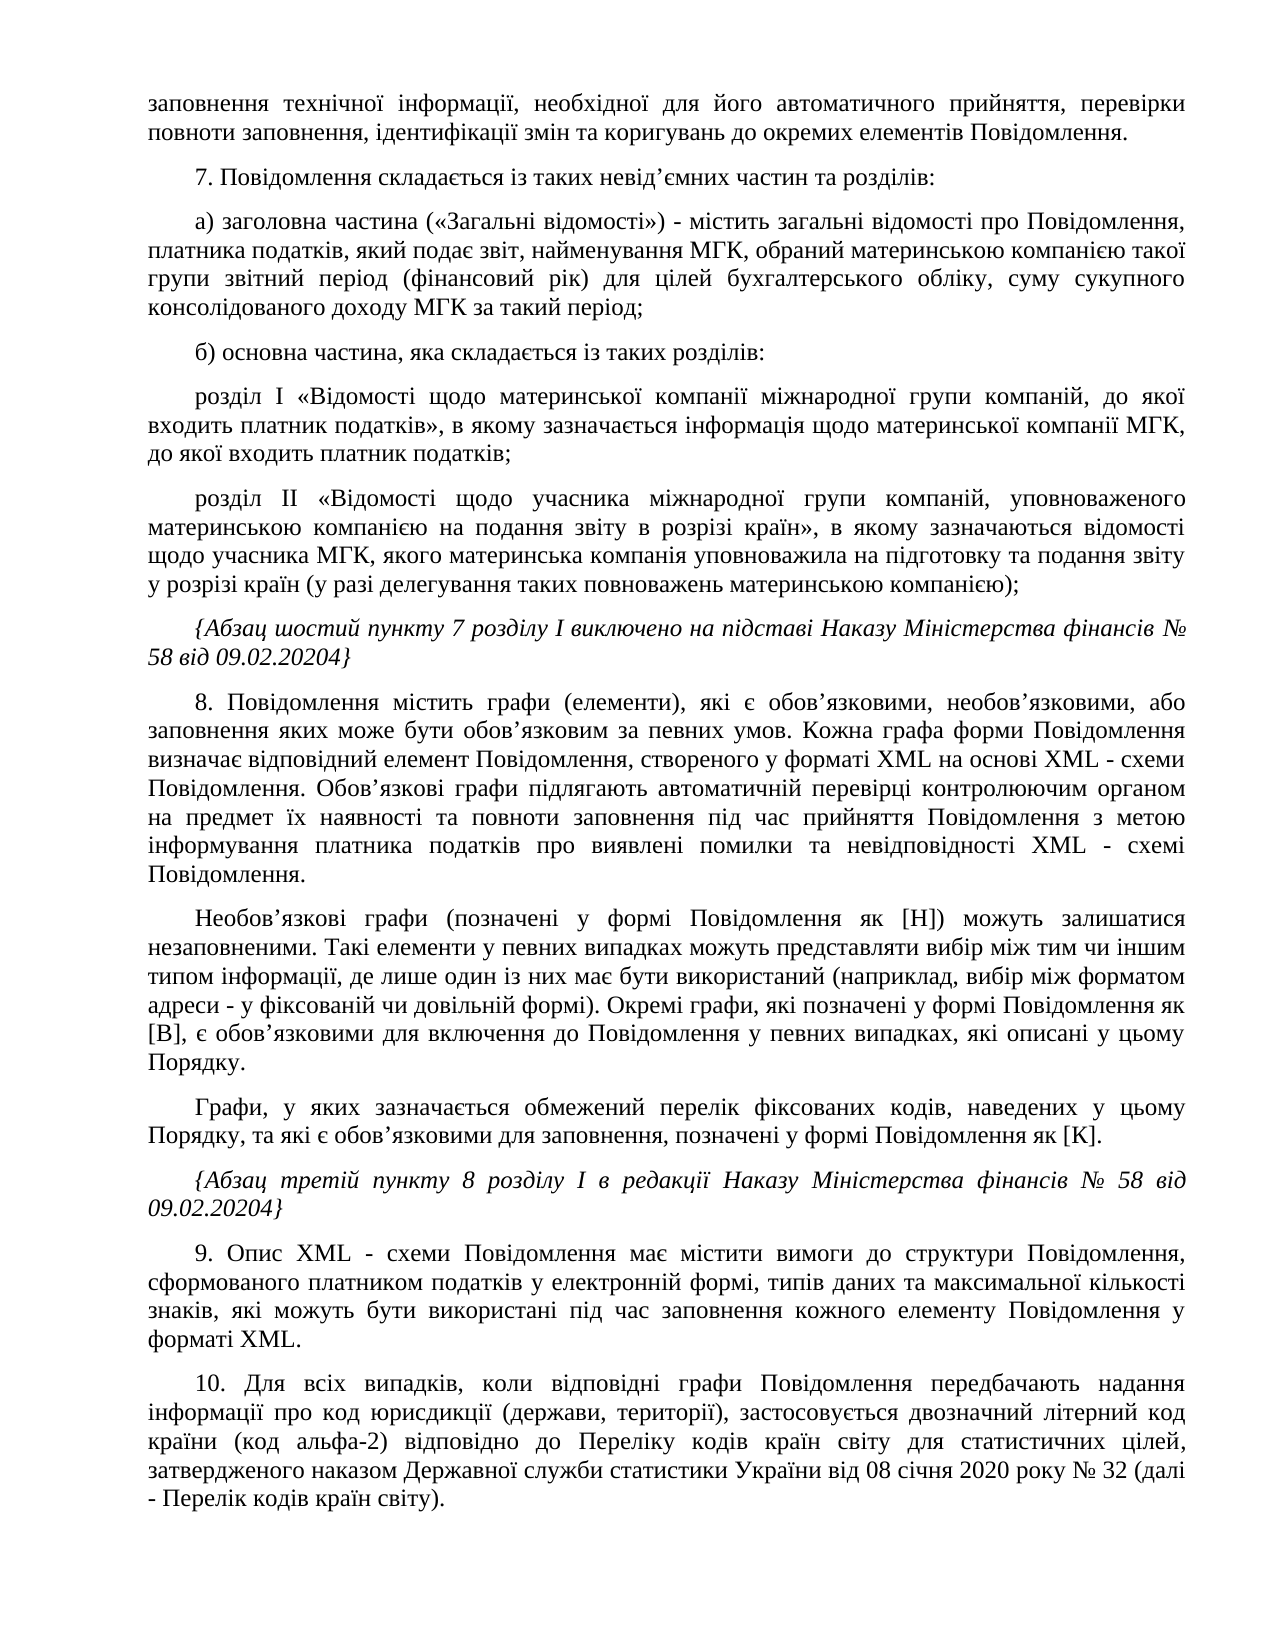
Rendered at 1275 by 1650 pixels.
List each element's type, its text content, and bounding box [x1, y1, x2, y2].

text а) заголовна частина («Загальні відомості») - містить загальні відомості про Повідомлення, платника податків, який подає звіт, найменування МГК, обраний материнською компанією такої групи звітний період (фінансовий рік) для цілей бухгалтерського обліку, суму сукупного консолідованого доходу МГК за такий період; [148, 206, 1186, 321]
text 9. Опис XML - схеми Повідомлення має містити вимоги до структури Повідомлення, сформованого платником податків у електронній формі, типів даних та максимальної кількості знаків, які можуть бути використані під час заповнення кожного елементу Повідомлення у форматі XML. [148, 1238, 1186, 1353]
text {Абзац шостий пункту 7 розділу I виключено на підставі Наказу Міністерства фінансів № 58 від 09.02.20204} [148, 613, 1186, 671]
text {Абзац третій пункту 8 розділу I в редакції Наказу Міністерства фінансів № 58 від 09.02.20204} [148, 1165, 1186, 1222]
text Необов’язкові графи (позначені у формі Повідомлення як [Н]) можуть залишатися незаповненими. Такі елементи у певних випадках можуть представляти вибір між тим чи іншим типом інформації, де лише один із них має бути використаний (наприклад, вибір між форматом адреси - у фіксованій чи довільній формі). Окремі графи, які позначені у формі Повідомлення як [В], є обов’язковими для включення до Повідомлення у певних випадках, які описані у цьому Порядку. [148, 903, 1186, 1076]
text розділ І «Відомості щодо материнської компанії міжнародної групи компаній, до якої входить платник податків», в якому зазначається інформація щодо материнської компанії МГК, до якої входить платник податків; [148, 381, 1186, 467]
text 8. Повідомлення містить графи (елементи), які є обов’язковими, необов’язковими, або заповнення яких може бути обов’язковим за певних умов. Кожна графа форми Повідомлення визначає відповідний елемент Повідомлення, створеного у форматі XML на основі XML - схеми Повідомлення. Обов’язкові графи підлягають автоматичній перевірці контролюючим органом на предмет їх наявності та повноти заповнення під час прийняття Повідомлення з метою інформування платника податків про виявлені помилки та невідповідності XML - схемі Повідомлення. [148, 687, 1186, 888]
text 10. Для всіх випадків, коли відповідні графи Повідомлення передбачають надання інформації про код юрисдикції (держави, території), застосовується двозначний літерний код країни (код альфа-2) відповідно до Переліку кодів країн світу для статистичних цілей, затвердженого наказом Державної служби статистики України від 08 січня 2020 року № 32 (далі - Перелік кодів країн світу). [148, 1368, 1186, 1512]
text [148, 88, 1186, 146]
text 7. Повідомлення складається із таких невід’ємних частин та розділів: [148, 162, 1186, 190]
text б) основна частина, яка складається із таких розділів: [148, 337, 1186, 365]
text розділ ІІ «Відомості щодо учасника міжнародної групи компаній, уповноваженого материнською компанією на подання звіту в розрізі країн», в якому зазначаються відомості щодо учасника МГК, якого материнська компанія уповноважила на підготовку та подання звіту у розрізі країн (у разі делегування таких повноважень материнською компанією); [148, 483, 1186, 598]
text Графи, у яких зазначається обмежений перелік фіксованих кодів, наведених у цьому Порядку, та які є обов’язковими для заповнення, позначені у формі Повідомлення як [К]. [148, 1092, 1186, 1149]
